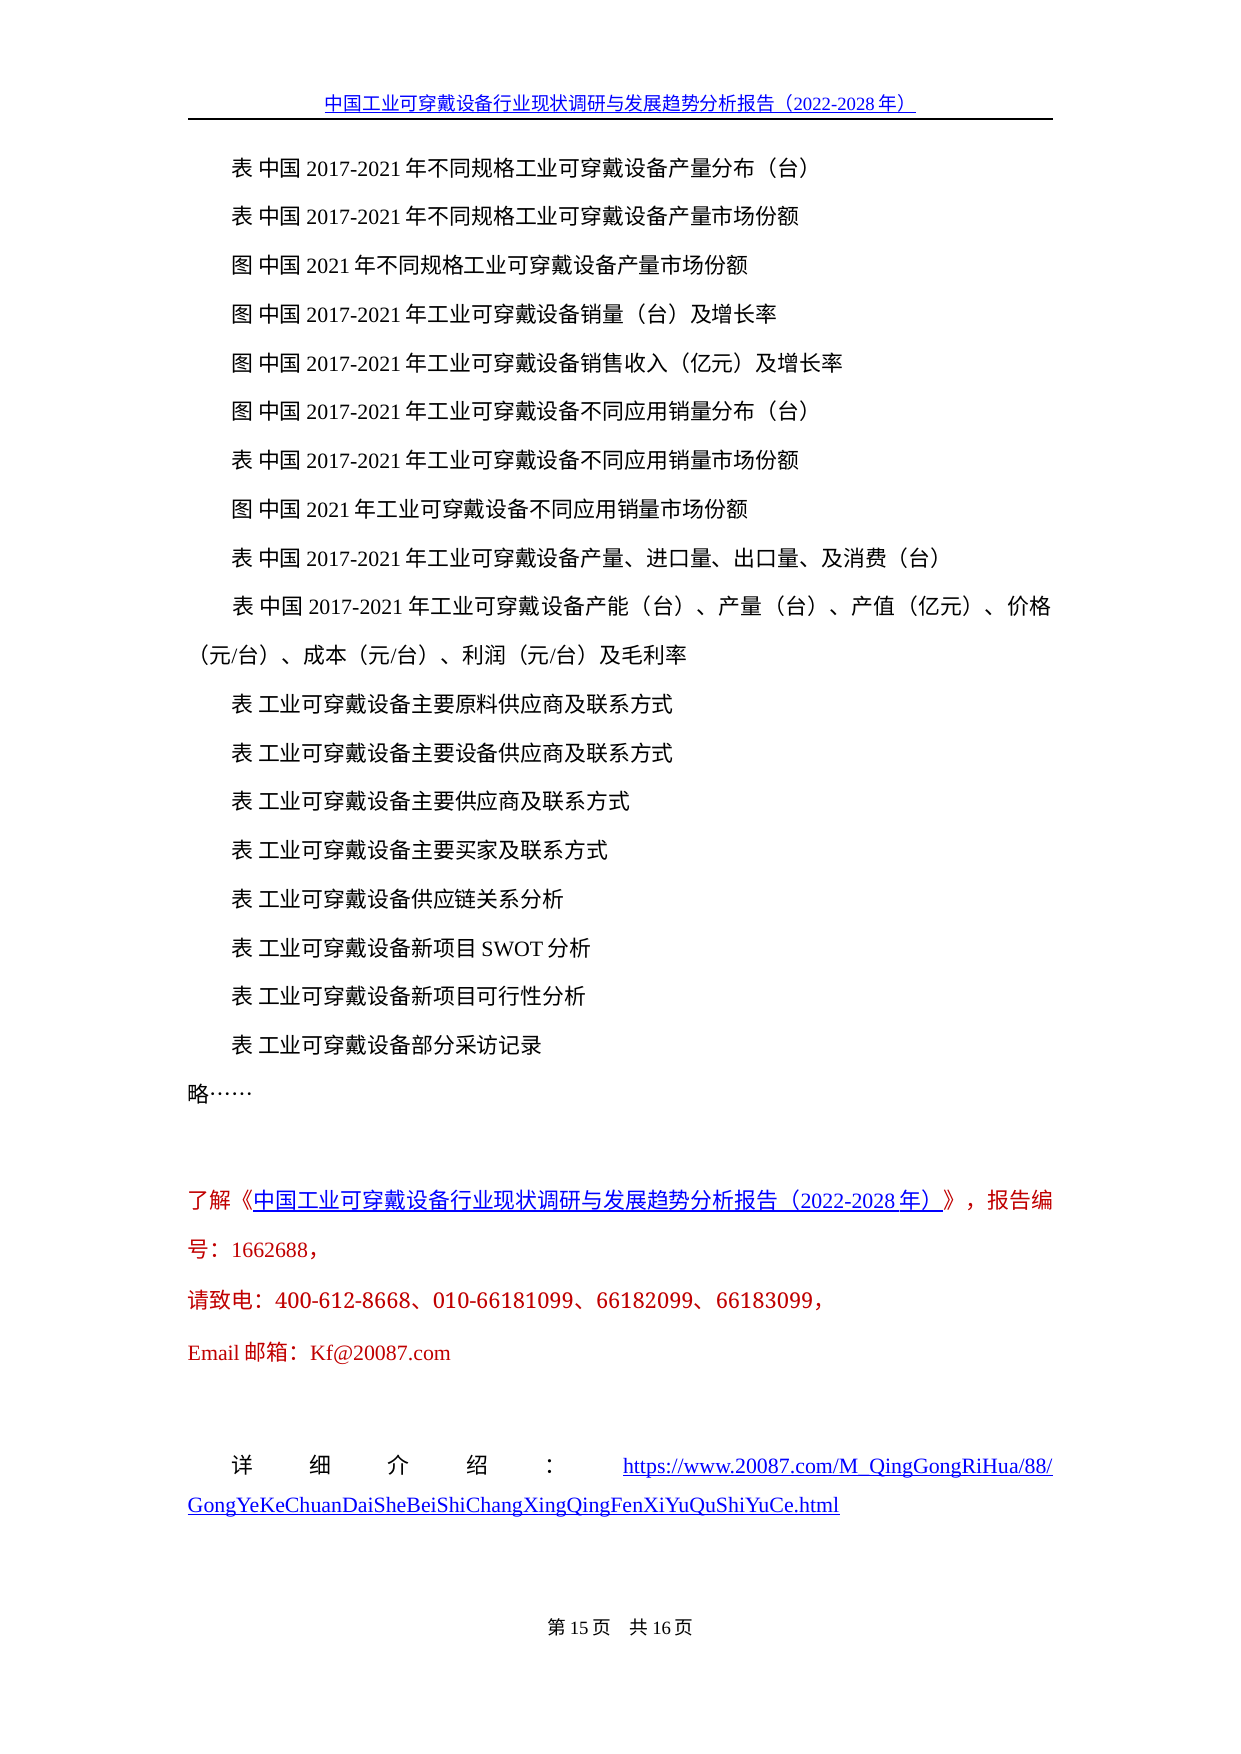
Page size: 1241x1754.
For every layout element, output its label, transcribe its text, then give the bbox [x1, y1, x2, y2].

text 请致电：400-612-8668、010-66181099、66182099、66183099， [187, 1283, 1053, 1316]
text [187, 150, 1053, 1109]
text Email邮箱：Kf@20087.com [187, 1335, 1053, 1367]
text 详细介绍：https://www.20087.com/M_QingGongRiHua/88/GongYeKeChuanDaiSheBeiShiChangXingQingFenXiYuQuShiYuCe.html [187, 1448, 1053, 1521]
text 了解《中国工业可穿戴设备行业现状调研与发展趋势分析报告（2022-2028年）》，报告编号：1662688， [187, 1183, 1053, 1264]
